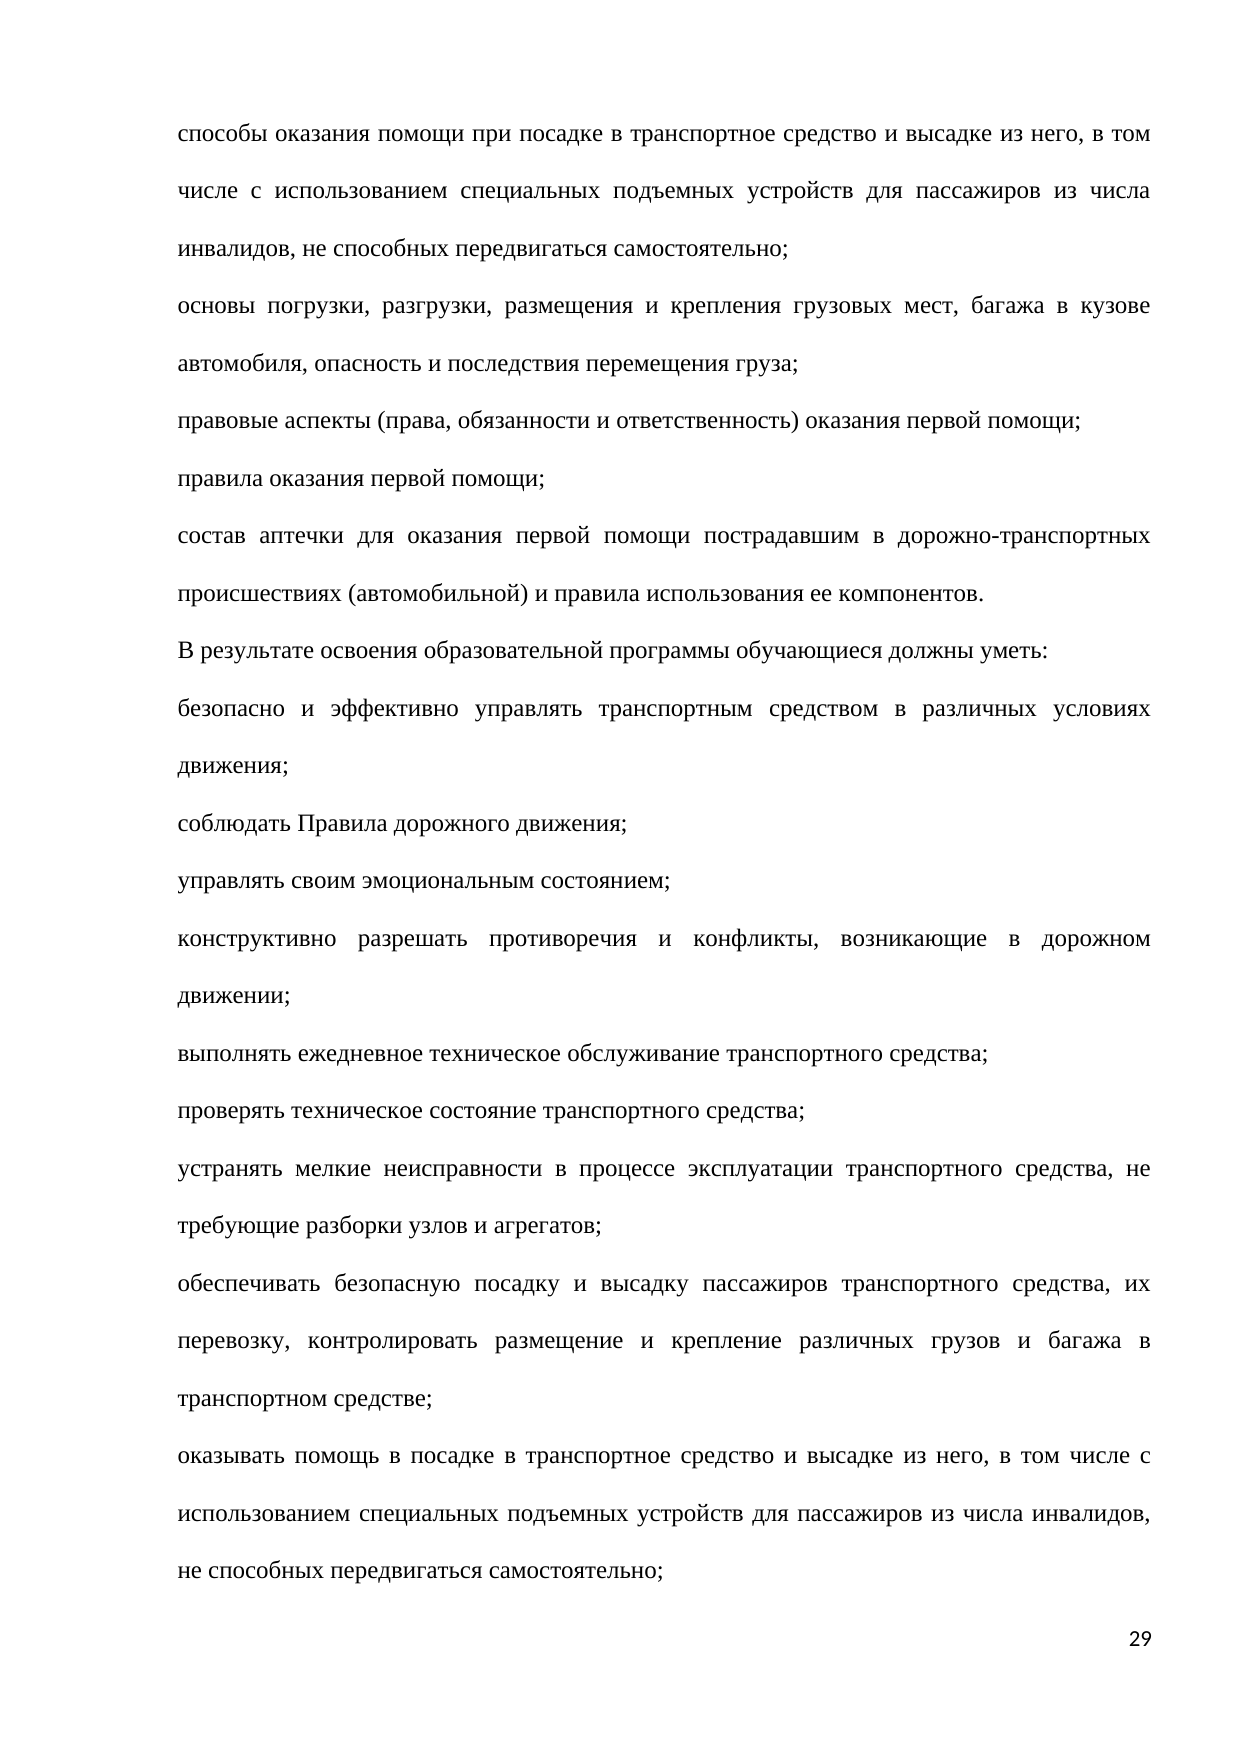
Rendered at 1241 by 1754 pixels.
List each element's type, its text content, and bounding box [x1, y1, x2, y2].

text конструктивно разрешать противоречия и конфликты, возникающие в дорожном движении; [177, 923, 1152, 1009]
text правовые аспекты (права, обязанности и ответственность) оказания первой помощи; [177, 406, 1152, 434]
text правила оказания первой помощи; [177, 463, 1152, 492]
text В результате освоения образовательной программы обучающиеся должны уметь: [177, 636, 1152, 664]
text выполнять ежедневное техническое обслуживание транспортного средства; [177, 1038, 1152, 1067]
text безопасно и эффективно управлять транспортным средством в различных условиях движения; [177, 693, 1152, 779]
text проверять техническое состояние транспортного средства; [177, 1096, 1152, 1124]
text соблюдать Правила дорожного движения; [177, 808, 1152, 837]
text состав аптечки для оказания первой помощи пострадавшим в дорожно-транспортных происшествиях (автомобильной) и правила использования ее компонентов. [177, 521, 1152, 607]
text оказывать помощь в посадке в транспортное средство и высадке из него, в том числе с использованием специальных подъемных устройств для пассажиров из числа инвалидов, не способных передвигаться самостоятельно; [177, 1441, 1152, 1584]
text основы погрузки, разгрузки, размещения и крепления грузовых мест, багажа в кузове автомобиля, опасность и последствия перемещения груза; [177, 291, 1152, 377]
text управлять своим эмоциональным состоянием; [177, 866, 1152, 894]
text способы оказания помощи при посадке в транспортное средство и высадке из него, в том числе с использованием специальных подъемных устройств для пассажиров из числа инвалидов, не способных передвигаться самостоятельно; [177, 118, 1152, 262]
text обеспечивать безопасную посадку и высадку пассажиров транспортного средства, их перевозку, контролировать размещение и крепление различных грузов и багажа в транспортном средстве; [177, 1268, 1152, 1412]
text устранять мелкие неисправности в процессе эксплуатации транспортного средства, не требующие разборки узлов и агрегатов; [177, 1153, 1152, 1239]
